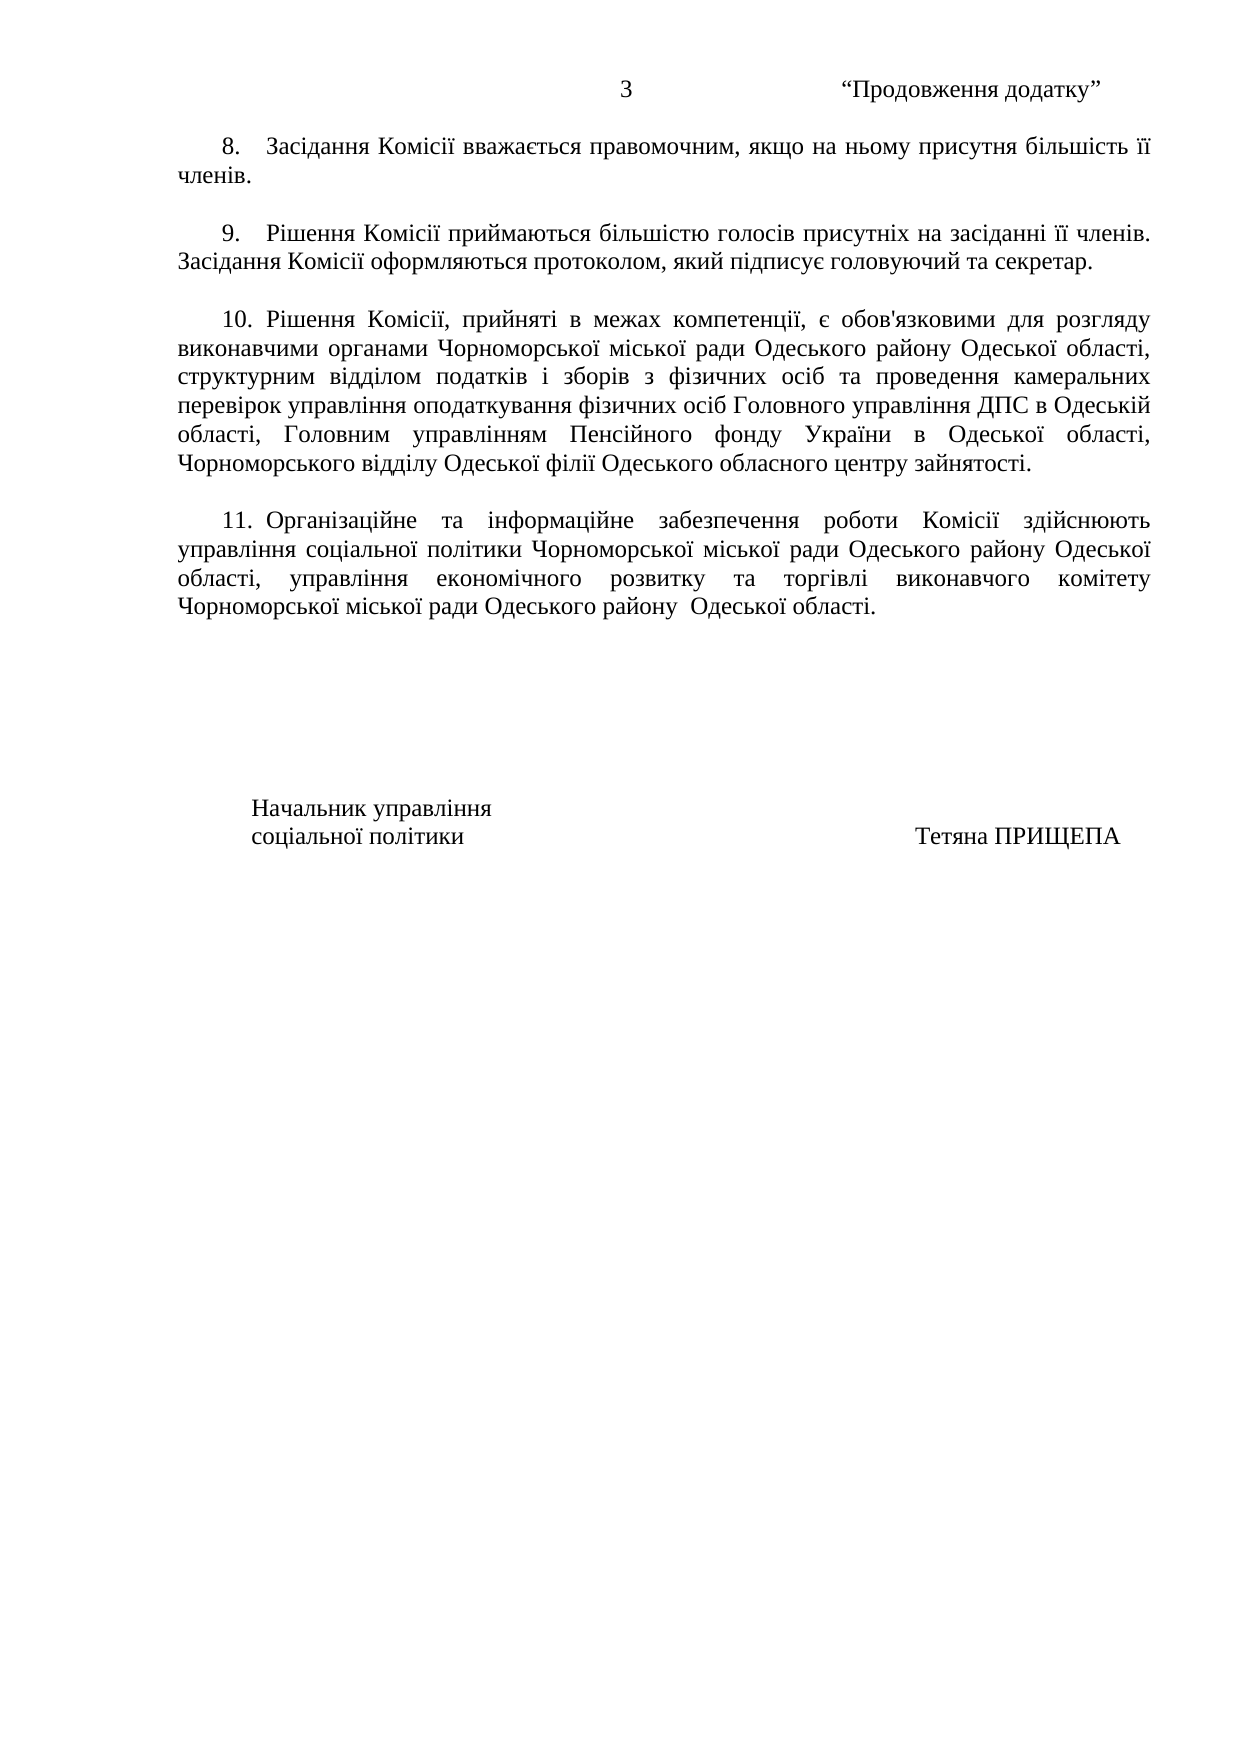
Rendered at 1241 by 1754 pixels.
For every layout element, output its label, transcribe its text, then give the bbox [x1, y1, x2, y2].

text Начальник управління [177, 793, 1152, 821]
list Рішення Комісії приймаються більшістю голосів присутніх на засіданні її членів. Засідання Комісії оформляються протоколом, який підписує головуючий та секретар. [177, 218, 1152, 275]
list Організаційне та інформаційне забезпечення роботи Комісії здійснюють управління соціальної політики Чорноморської міської ради Одеського району Одеської області, управління економічного розвитку та торгівлі виконавчого комітету Чорноморської міської ради Одеського району Одеської області. [177, 505, 1152, 620]
list Рішення Комісії, прийняті в межах компетенції, є обов'язковими для розгляду виконавчими органами Чорноморської міської ради Одеського району Одеської області, структурним відділом податків і зборів з фізичних осіб та проведення камеральних перевірок управління оподаткування фізичних осіб Головного управління ДПС в Одеській області, Головним управлінням Пенсійного фонду України в Одеської області, Чорноморського відділу Одеської філії Одеського обласного центру зайнятості. [177, 304, 1152, 476]
text соціальної політики Тетяна ПРИЩЕПА [177, 821, 1152, 850]
list Засідання Комісії вважається правомочним, якщо на ньому присутня більшість її членів. [177, 131, 1152, 189]
